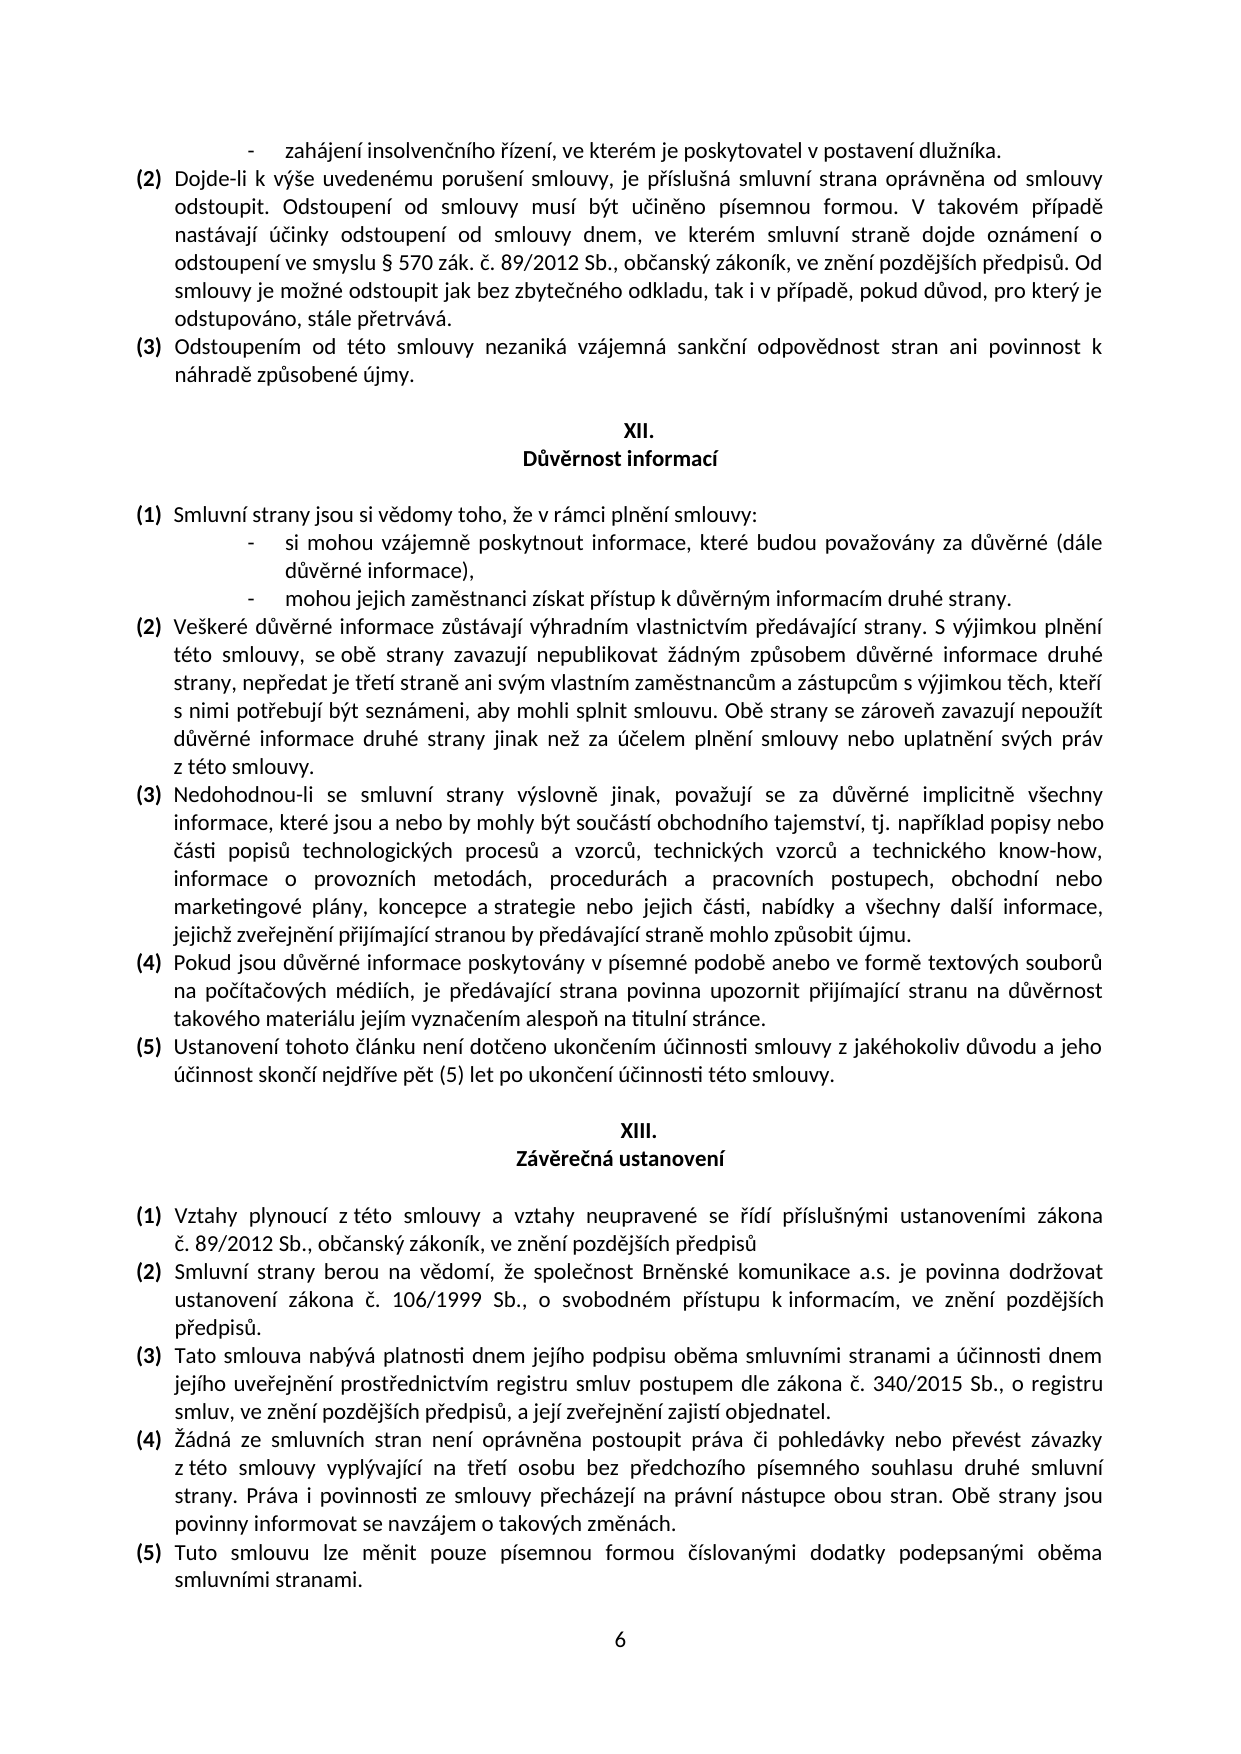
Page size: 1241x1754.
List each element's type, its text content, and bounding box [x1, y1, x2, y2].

list Smluvní strany jsou si vědomy toho, že v rámci plnění smlouvy: [136, 500, 1104, 528]
subtitle Závěrečná ustanovení [136, 1144, 1104, 1173]
list si mohou vzájemně poskytnout informace, které budou považovány za důvěrné (dále důvěrné informace), [247, 528, 1104, 584]
list Ustanovení tohoto článku není dotčeno ukončením účinnosti smlouvy z jakéhokoliv důvodu a jeho účinnost skončí nejdříve pět (5) let po ukončení účinnosti této smlouvy. [136, 1032, 1104, 1088]
list Vztahy plynoucí z této smlouvy a vztahy neupravené se řídí příslušnými ustanoveními zákona č. 89/2012 Sb., občanský zákoník, ve znění pozdějších předpisů [136, 1201, 1104, 1257]
list Veškeré důvěrné informace zůstávají výhradním vlastnictvím předávající strany. S výjimkou plnění této smlouvy, se obě strany zavazují nepublikovat žádným způsobem důvěrné informace druhé strany, nepředat je třetí straně ani svým vlastním zaměstnancům a zástupcům s výjimkou těch, kteří s nimi potřebují být seznámeni, aby mohli splnit smlouvu. Obě strany se zároveň zavazují nepoužít důvěrné informace druhé strany jinak než za účelem plnění smlouvy nebo uplatnění svých práv z této smlouvy. [136, 612, 1104, 780]
list mohou jejich zaměstnanci získat přístup k důvěrným informacím druhé strany. [247, 584, 1104, 612]
list Smluvní strany berou na vědomí, že společnost Brněnské komunikace a.s. je povinna dodržovat ustanovení zákona č. 106/1999 Sb., o svobodném přístupu k informacím, ve znění pozdějších předpisů. [136, 1257, 1104, 1341]
list Dojde-li k výše uvedenému porušení smlouvy, je příslušná smluvní strana oprávněna od smlouvy odstoupit. Odstoupení od smlouvy musí být učiněno písemnou formou. V takovém případě nastávají účinky odstoupení od smlouvy dnem, ve kterém smluvní straně dojde oznámení o odstoupení ve smyslu § 570 zák. č. 89/2012 Sb., občanský zákoník, ve znění pozdějších předpisů. Od smlouvy je možné odstoupit jak bez zbytečného odkladu, tak i v případě, pokud důvod, pro který je odstupováno, stále přetrvává. [136, 164, 1104, 332]
list zahájení insolvenčního řízení, ve kterém je poskytovatel v postavení dlužníka. [247, 136, 1104, 164]
list Pokud jsou důvěrné informace poskytovány v písemné podobě anebo ve formě textových souborů na počítačových médiích, je předávající strana povinna upozornit přijímající stranu na důvěrnost takového materiálu jejím vyznačením alespoň na titulní stránce. [136, 948, 1104, 1032]
list Tato smlouva nabývá platnosti dnem jejího podpisu oběma smluvními stranami a účinnosti dnem jejího uveřejnění prostřednictvím registru smluv postupem dle zákona č. 340/2015 Sb., o registru smluv, ve znění pozdějších předpisů, a její zveřejnění zajistí objednatel. [136, 1341, 1104, 1426]
text Důvěrnost informací [136, 444, 1104, 472]
list Odstoupením od této smlouvy nezaniká vzájemná sankční odpovědnost stran ani povinnost k náhradě způsobené újmy. [136, 332, 1104, 388]
list Žádná ze smluvních stran není oprávněna postoupit práva či pohledávky nebo převést závazky z této smlouvy vyplývající na třetí osobu bez předchozího písemného souhlasu druhé smluvní strany. Práva i povinnosti ze smlouvy přecházejí na právní nástupce obou stran. Obě strany jsou povinny informovat se navzájem o takových změnách. [136, 1426, 1104, 1538]
list Nedohodnou-li se smluvní strany výslovně jinak, považují se za důvěrné implicitně všechny informace, které jsou a nebo by mohly být součástí obchodního tajemství, tj. například popisy nebo části popisů technologických procesů a vzorců, technických vzorců a technického know-how, informace o provozních metodách, procedurách a pracovních postupech, obchodní nebo marketingové plány, koncepce a strategie nebo jejich části, nabídky a všechny další informace, jejichž zveřejnění přijímající stranou by předávající straně mohlo způsobit újmu. [136, 780, 1104, 948]
list Tuto smlouvu lze měnit pouze písemnou formou číslovanými dodatky podepsanými oběma smluvními stranami. [136, 1538, 1104, 1594]
text XIII. [173, 1117, 1104, 1144]
text XII. [173, 416, 1104, 444]
